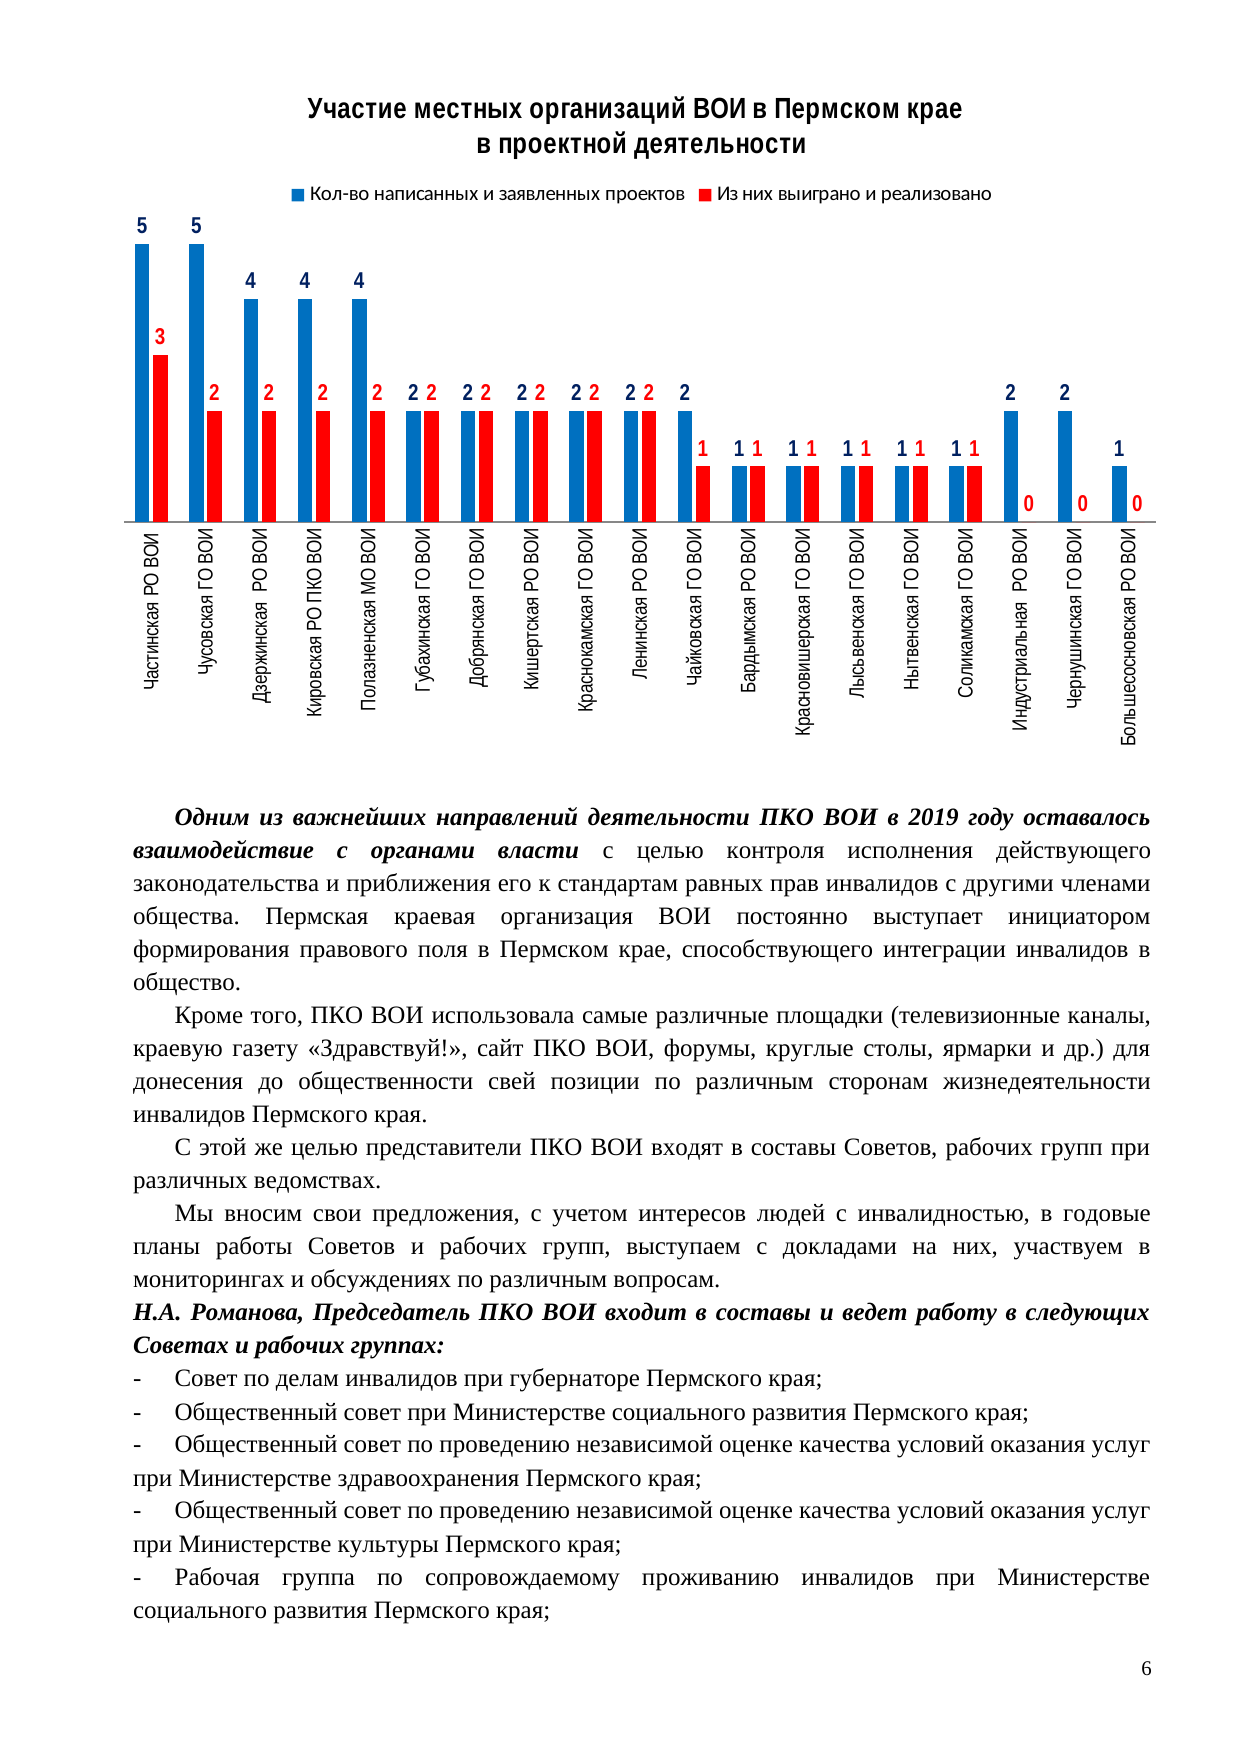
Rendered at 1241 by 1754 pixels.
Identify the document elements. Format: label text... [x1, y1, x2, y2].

text - Общественный совет при Министерстве социального развития Пермского края; [133, 1397, 1151, 1425]
text - Рабочая группа по сопровождаемому проживанию инвалидов при Министерстве социального развития Пермского края; [133, 1562, 1151, 1623]
text С этой же целью представители ПКО ВОИ входят в составы Советов, рабочих групп при различных ведомствах. [133, 1132, 1152, 1194]
text - Общественный совет по проведению независимой оценке качества условий оказания услуг при Министерстве здравоохранения Пермского края; [133, 1429, 1151, 1491]
text Кроме того, ПКО ВОИ использовала самые различные площадки (телевизионные каналы, краевую газету «Здравствуй!», сайт ПКО ВОИ, форумы, круглые столы, ярмарки и др.) для донесения до общественности свей позиции по различным сторонам жизнедеятельности инвалидов Пермского края. [133, 1000, 1152, 1128]
text Одним из важнейших направлений деятельности ПКО ВОИ в 2019 году оставалось взаимодействие с органами власти с целью контроля исполнения действующего законодательства и приближения его к стандартам равных прав инвалидов с другими членами общества. Пермская краевая организация ВОИ постоянно выступает инициатором формирования правового поля в Пермском крае, способствующего интеграции инвалидов в общество. [133, 802, 1152, 996]
text - Общественный совет по проведению независимой оценке качества условий оказания услуг при Министерстве культуры Пермского края; [133, 1496, 1151, 1557]
text - Совет по делам инвалидов при губернаторе Пермского края; [133, 1363, 1151, 1392]
text Н.А. Романова, Председатель ПКО ВОИ входит в составы и ведет работу в следующих Советах и рабочих группах: [133, 1297, 1151, 1359]
text Мы вносим свои предложения, с учетом интересов людей с инвалидностью, в годовые планы работы Советов и рабочих групп, выступаем с докладами на них, участвуем в мониторингах и обсуждениях по различным вопросам. [133, 1198, 1152, 1293]
